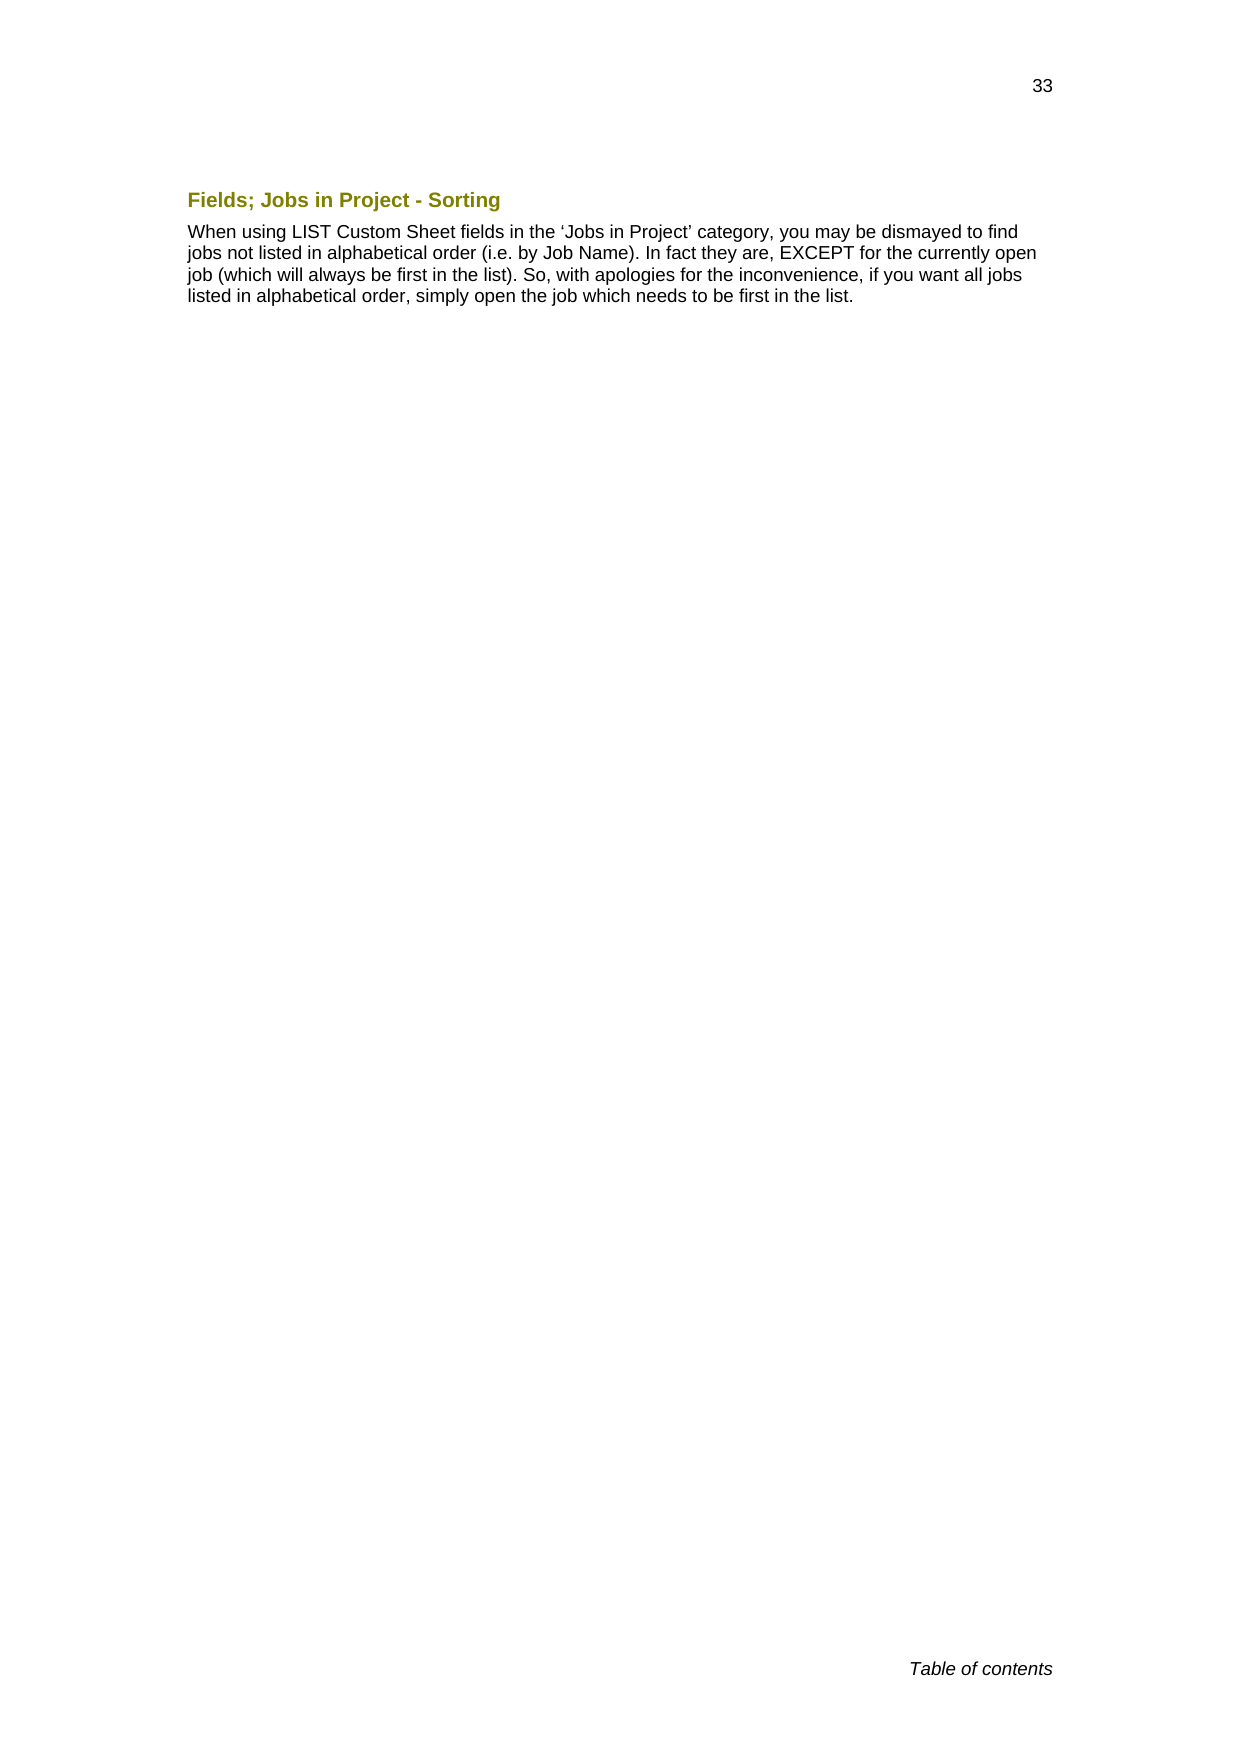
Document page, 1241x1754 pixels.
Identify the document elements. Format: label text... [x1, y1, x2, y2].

text When using LIST Custom Sheet fields in the ‘Jobs in Project’ category, you may be dismayed to find jobs not listed in alphabetical order (i.e. by Job Name). In fact they are, EXCEPT for the currently open job (which will always be first in the list). So, with apologies for the inconvenience, if you want all jobs listed in alphabetical order, simply open the job which needs to be first in the list. [187, 221, 1053, 307]
subtitle Fields; Jobs in Project - Sorting [187, 188, 1053, 212]
